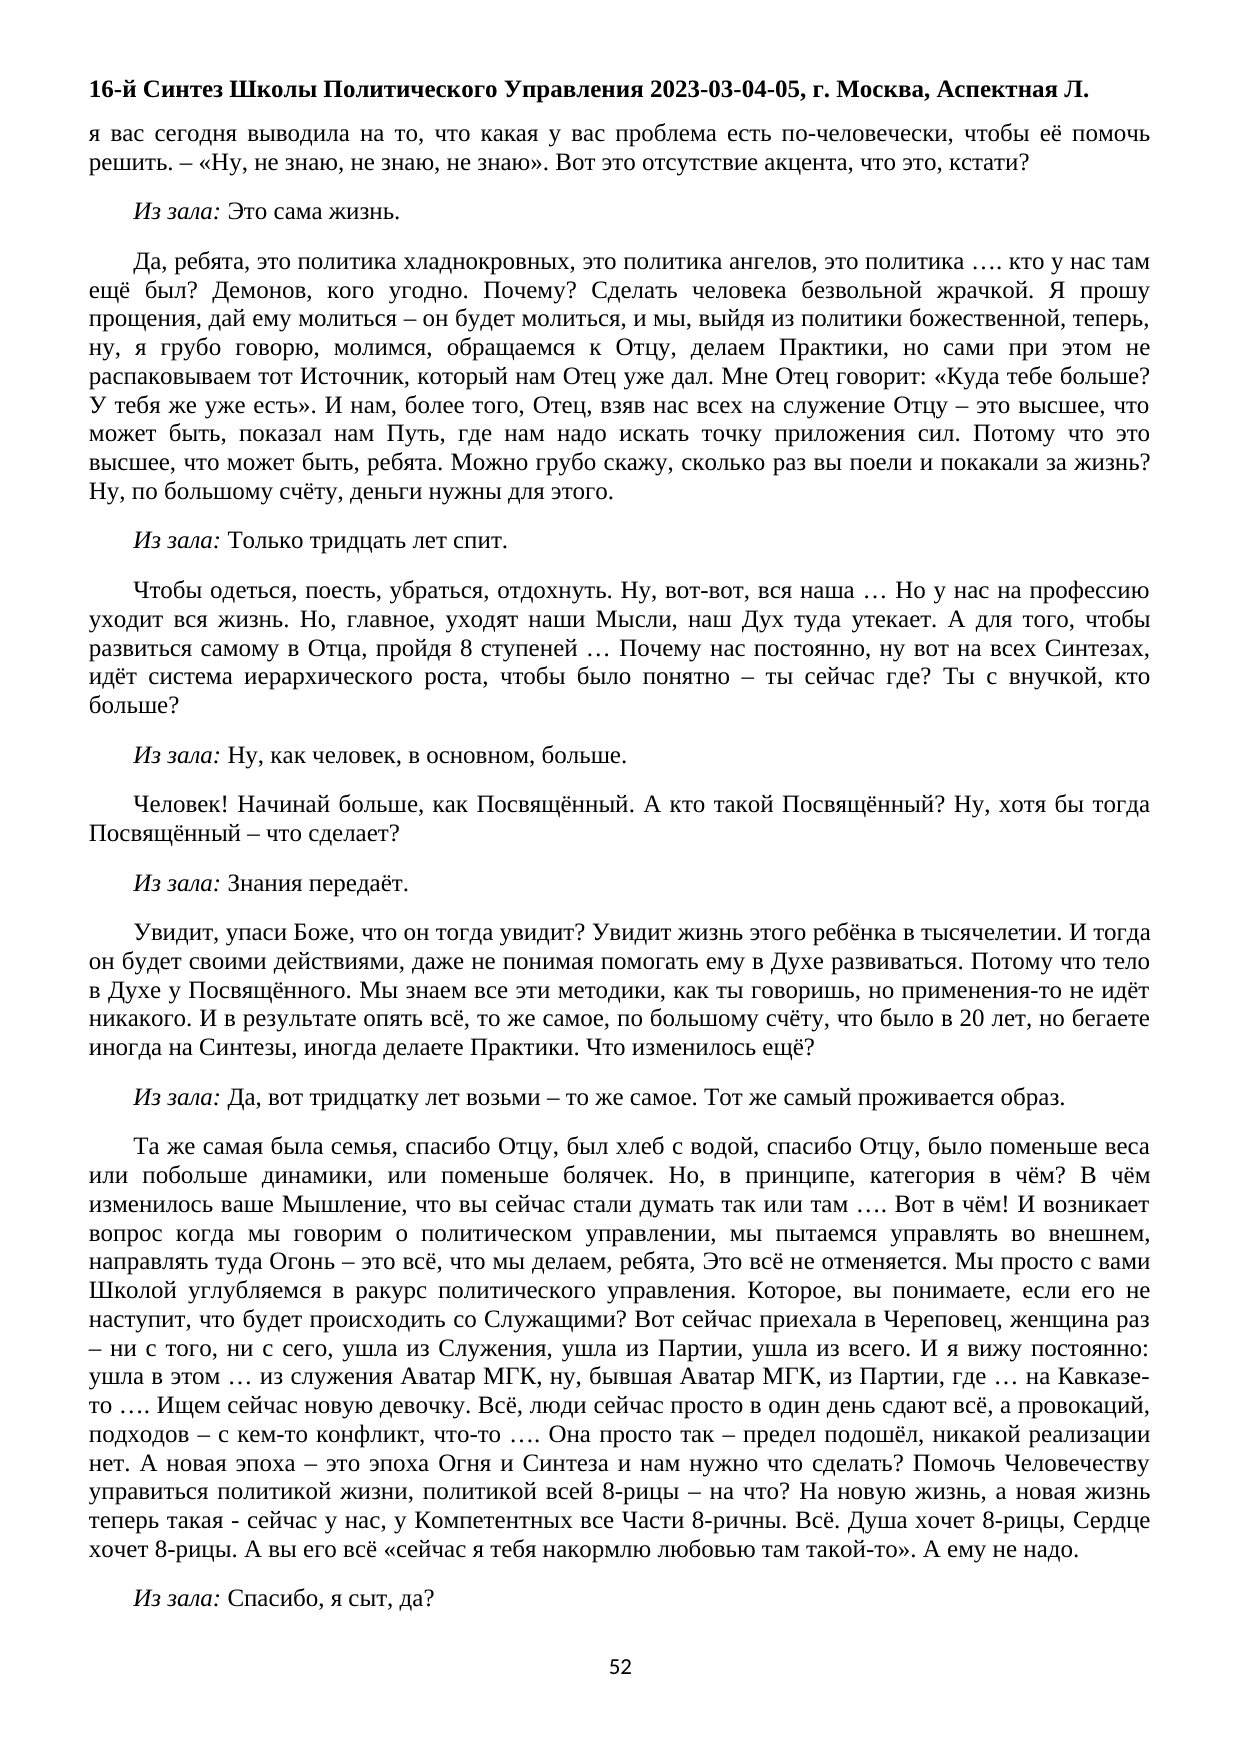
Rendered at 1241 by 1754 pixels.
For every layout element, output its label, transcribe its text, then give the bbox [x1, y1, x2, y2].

text Из зала: Только тридцать лет спит. [89, 526, 1152, 554]
text Из зала: Да, вот тридцатку лет возьми – то же самое. Тот же самый проживается образ. [89, 1082, 1152, 1111]
text Из зала: Это сама жизнь. [89, 196, 1152, 225]
text Из зала: Знания передаёт. [89, 868, 1152, 896]
text Да, ребята, это политика хладнокровных, это политика ангелов, это политика …. кто у нас там ещё был? Демонов, кого угодно. Почему? Сделать человека безвольной жрачкой. Я прошу прощения, дай ему молиться – он будет молиться, и мы, выйдя из политики божественной, теперь, ну, я грубо говорю, молимся, обращаемся к Отцу, делаем Практики, но сами при этом не распаковываем тот Источник, который нам Отец уже дал. Мне Отец говорит: «Куда тебе больше? У тебя же уже есть». И нам, более того, Отец, взяв нас всех на служение Отцу – это высшее, что может быть, показал нам Путь, где нам надо искать точку приложения сил. Потому что это высшее, что может быть, ребята. Можно грубо скажу, сколько раз вы поели и покакали за жизнь? Ну, по большому счёту, деньги нужны для этого. [89, 246, 1152, 505]
text Увидит, упаси Боже, что он тогда увидит? Увидит жизнь этого ребёнка в тысячелетии. И тогда он будет своими действиями, даже не понимая помогать ему в Духе развиваться. Потому что тело в Духе у Посвящённого. Мы знаем все эти методики, как ты говоришь, но применения-то не идёт никакого. И в результате опять всё, то же самое, по большому счёту, что было в 20 лет, но бегаете иногда на Синтезы, иногда делаете Практики. Что изменилось ещё? [89, 917, 1152, 1061]
text Из зала: Ну, как человек, в основном, больше. [89, 740, 1152, 768]
text Та же самая была семья, спасибо Отцу, был хлеб с водой, спасибо Отцу, было поменьше веса или побольше динамики, или поменьше болячек. Но, в принципе, категория в чём? В чём изменилось ваше Мышление, что вы сейчас стали думать так или там …. Вот в чём! И возникает вопрос когда мы говорим о политическом управлении, мы пытаемся управлять во внешнем, направлять туда Огонь – это всё, что мы делаем, ребята, Это всё не отменяется. Мы просто с вами Школой углубляемся в ракурс политического управления. Которое, вы понимаете, если его не наступит, что будет происходить со Служащими? Вот сейчас приехала в Череповец, женщина раз – ни с того, ни с сего, ушла из Служения, ушла из Партии, ушла из всего. И я вижу постоянно: ушла в этом … из служения Аватар МГК, ну, бывшая Аватар МГК, из Партии, где … на Кавказе-то …. Ищем сейчас новую девочку. Всё, люди сейчас просто в один день сдают всё, а провокаций, подходов – с кем-то конфликт, что-то …. Она просто так – предел подошёл, никакой реализации нет. А новая эпоха – это эпоха Огня и Синтеза и нам нужно что сделать? Помочь Человечеству управиться политикой жизни, политикой всей 8-рицы – на что? На новую жизнь, а новая жизнь теперь такая - сейчас у нас, у Компетентных все Части 8-ричны. Всё. Душа хочет 8-рицы, Сердце хочет 8-рицы. А вы его всё «сейчас я тебя накормлю любовью там такой-то». А ему не надо. [89, 1131, 1152, 1563]
text Чтобы одеться, поесть, убраться, отдохнуть. Ну, вот-вот, вся наша … Но у нас на профессию уходит вся жизнь. Но, главное, уходят наши Мысли, наш Дух туда утекает. А для того, чтобы развиться самому в Отца, пройдя 8 ступеней … Почему нас постоянно, ну вот на всех Синтезах, идёт система иерархического роста, чтобы было понятно – ты сейчас где? Ты с внучкой, кто больше? [89, 575, 1152, 719]
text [89, 118, 1152, 176]
text Из зала: Спасибо, я сыт, да? [89, 1583, 1152, 1612]
text Человек! Начинай больше, как Посвящённый. А кто такой Посвящённый? Ну, хотя бы тогда Посвящённый – что сделает? [89, 789, 1152, 847]
